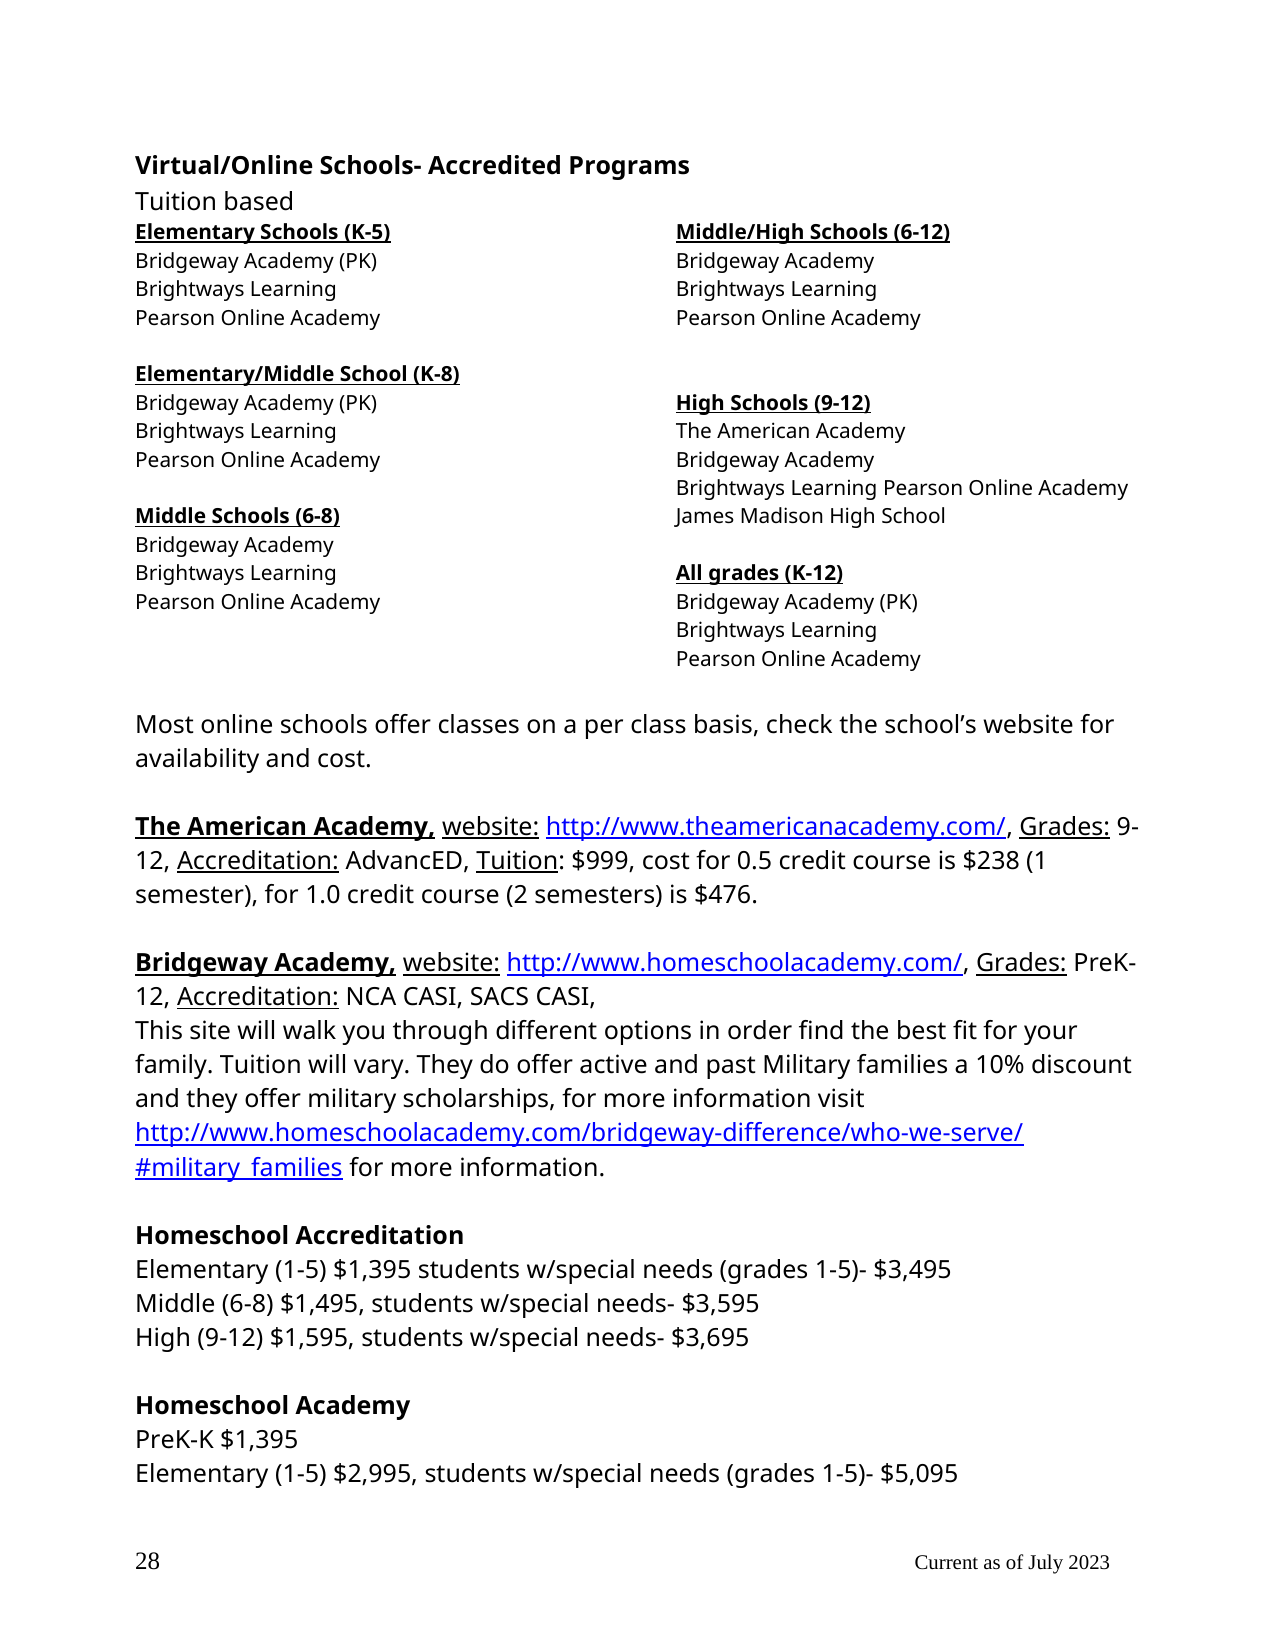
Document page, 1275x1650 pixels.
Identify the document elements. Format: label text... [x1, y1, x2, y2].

text Bridgeway Academy [135, 530, 599, 558]
text Pearson Online Academy [676, 303, 1140, 331]
text Elementary (1-5) $1,395 students w/special needs (grades 1-5)- $3,495 [135, 1251, 1140, 1285]
text Pearson Online Academy [135, 587, 599, 615]
text Bridgeway Academy (PK) [135, 246, 599, 274]
text Brightways Learning Pearson Online Academy [676, 473, 1140, 502]
text Middle Schools (6-8) [135, 502, 599, 530]
text James Madison High School [676, 502, 1140, 530]
text The American Academy, website: http://www.theamericanacademy.com/, Grades: 9-12, Accreditation: AdvancED, Tuition: $999, cost for 0.5 credit course is $238 (1 semester), for 1.0 credit course (2 semesters) is $476. [135, 808, 1140, 911]
text Pearson Online Academy [135, 303, 599, 331]
text Bridgeway Academy, website: http://www.homeschoolacademy.com/, Grades: PreK-12, Accreditation: NCA CASI, SACS CASI, [135, 945, 1140, 1013]
text Pearson Online Academy [676, 644, 1140, 672]
text Bridgeway Academy (PK) [135, 388, 599, 416]
text All grades (K-12) [676, 558, 1140, 587]
text Elementary Schools (K-5) [135, 217, 599, 246]
text Brightways Learning [135, 416, 599, 445]
text Bridgeway Academy [676, 246, 1140, 274]
text Bridgeway Academy [676, 445, 1140, 473]
text Bridgeway Academy (PK) [676, 587, 1140, 615]
text Pearson Online Academy [135, 445, 599, 473]
text This site will walk you through different options in order find the best fit for your family. Tuition will vary. They do offer active and past Military families a 10% discount and they offer military scholarships, for more information visit http://www.homeschoolacademy.com/bridgeway-difference/who-we-serve/#military_families for more information. [135, 1013, 1140, 1183]
text Brightways Learning [676, 274, 1140, 303]
text The American Academy [676, 416, 1140, 445]
text Brightways Learning [676, 615, 1140, 644]
text Elementary (1-5) $2,995, students w/special needs (grades 1-5)- $5,095 [135, 1456, 1140, 1490]
text Brightways Learning [135, 274, 599, 303]
text High Schools (9-12) [676, 388, 1140, 416]
text Middle (6-8) $1,495, students w/special needs- $3,595 [135, 1285, 1140, 1319]
text Brightways Learning [135, 558, 599, 587]
text PreK-K $1,395 [135, 1422, 1140, 1456]
text Elementary/Middle School (K-8) [135, 359, 599, 388]
text Middle/High Schools (6-12) [676, 217, 1140, 246]
text High (9-12) $1,595, students w/special needs- $3,695 [135, 1319, 1140, 1353]
text Most online schools offer classes on a per class basis, check the school’s website for availability and cost. [135, 706, 1140, 774]
text Homeschool Accreditation [135, 1217, 1140, 1251]
text Tuition based [135, 183, 1140, 217]
text Homeschool Academy [135, 1388, 1140, 1422]
subtitle Virtual/Online Schools- Accredited Programs [135, 147, 1140, 182]
